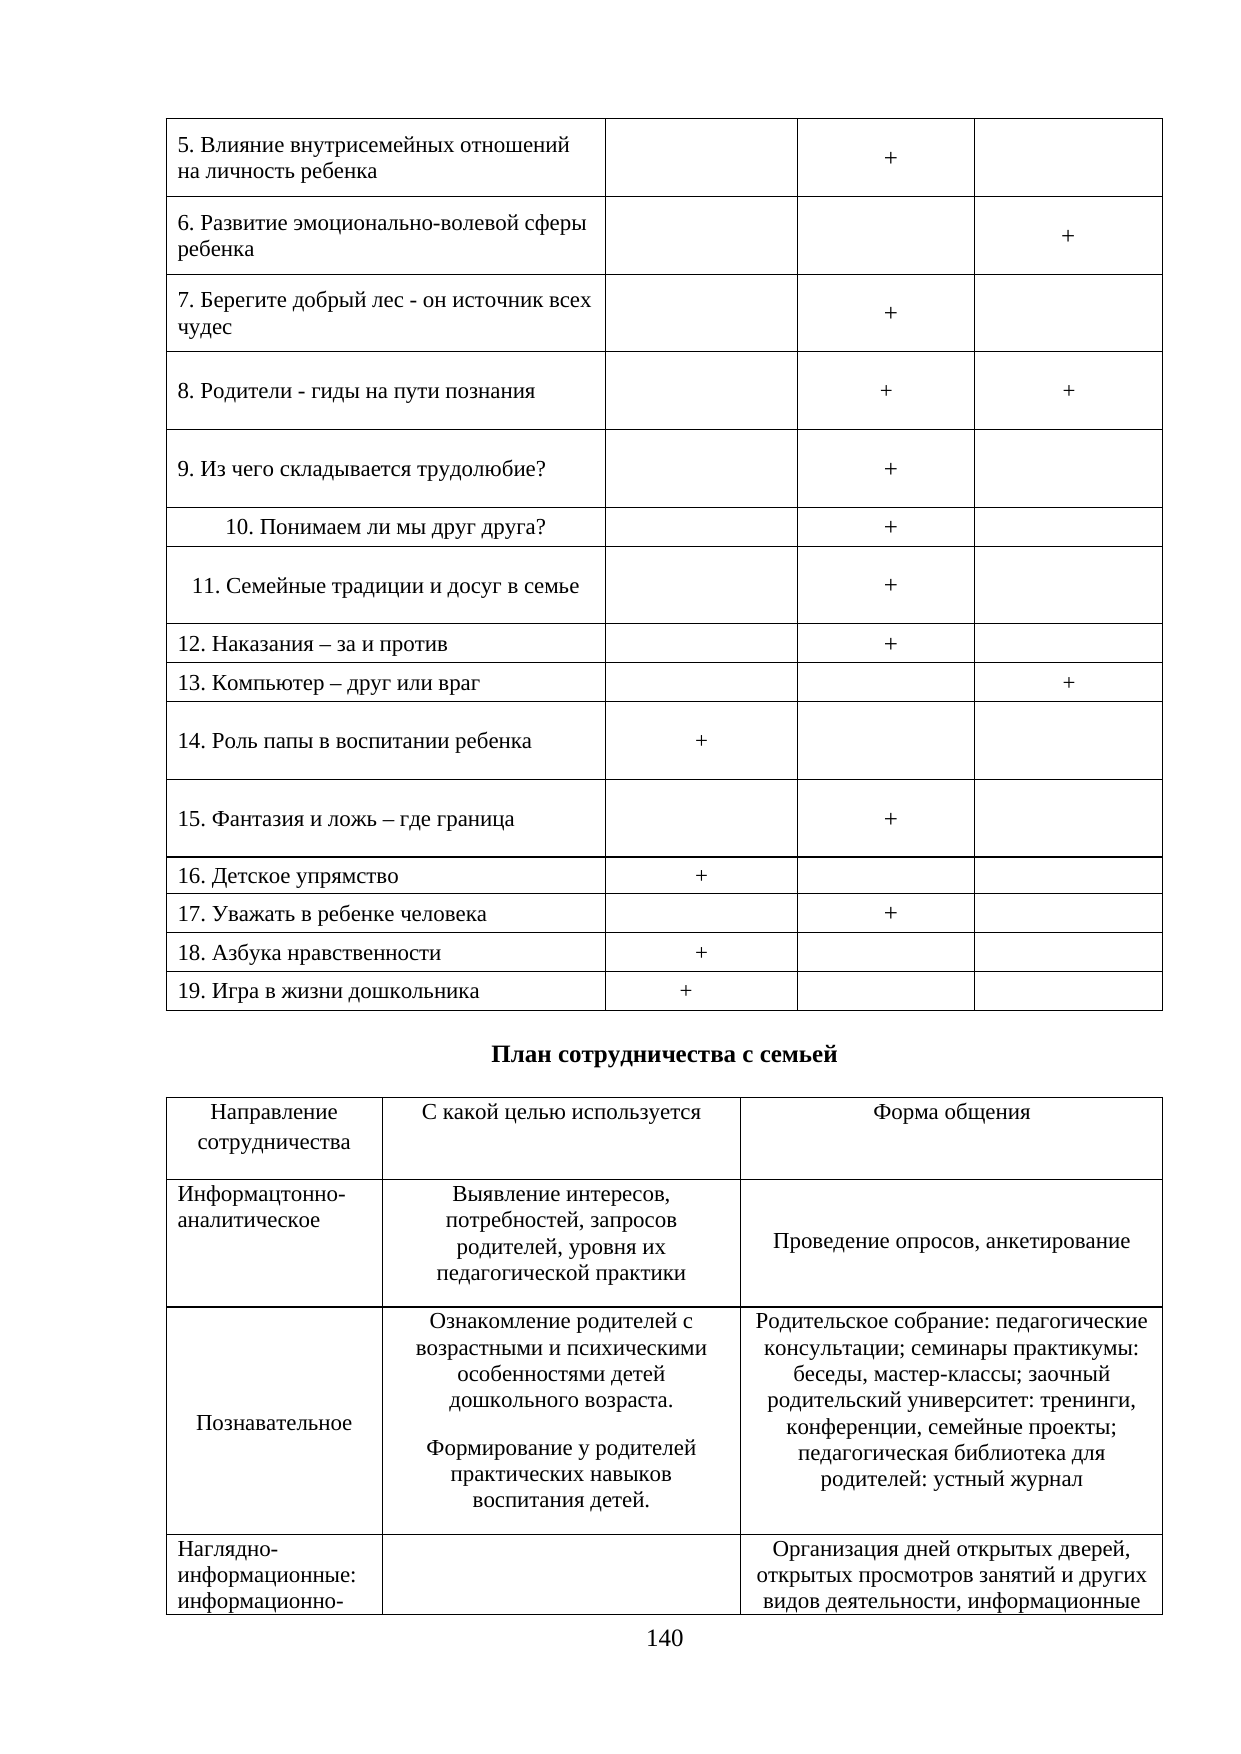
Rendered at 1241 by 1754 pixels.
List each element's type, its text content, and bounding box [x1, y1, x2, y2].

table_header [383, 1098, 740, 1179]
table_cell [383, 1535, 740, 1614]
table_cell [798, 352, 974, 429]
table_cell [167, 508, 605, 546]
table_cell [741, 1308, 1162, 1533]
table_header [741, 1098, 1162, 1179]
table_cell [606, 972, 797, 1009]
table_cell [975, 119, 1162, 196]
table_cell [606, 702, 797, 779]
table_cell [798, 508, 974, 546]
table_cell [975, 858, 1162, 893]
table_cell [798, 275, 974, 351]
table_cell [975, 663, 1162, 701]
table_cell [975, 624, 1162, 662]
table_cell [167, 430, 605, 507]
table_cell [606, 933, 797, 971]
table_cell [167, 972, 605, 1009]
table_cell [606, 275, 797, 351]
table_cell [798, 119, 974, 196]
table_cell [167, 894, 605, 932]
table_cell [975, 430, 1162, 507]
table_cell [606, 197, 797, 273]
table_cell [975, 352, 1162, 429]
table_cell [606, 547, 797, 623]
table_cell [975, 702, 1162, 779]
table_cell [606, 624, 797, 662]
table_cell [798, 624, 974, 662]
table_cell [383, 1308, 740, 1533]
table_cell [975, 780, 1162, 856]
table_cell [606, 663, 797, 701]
text План сотрудничества с семьей [177, 1039, 1152, 1068]
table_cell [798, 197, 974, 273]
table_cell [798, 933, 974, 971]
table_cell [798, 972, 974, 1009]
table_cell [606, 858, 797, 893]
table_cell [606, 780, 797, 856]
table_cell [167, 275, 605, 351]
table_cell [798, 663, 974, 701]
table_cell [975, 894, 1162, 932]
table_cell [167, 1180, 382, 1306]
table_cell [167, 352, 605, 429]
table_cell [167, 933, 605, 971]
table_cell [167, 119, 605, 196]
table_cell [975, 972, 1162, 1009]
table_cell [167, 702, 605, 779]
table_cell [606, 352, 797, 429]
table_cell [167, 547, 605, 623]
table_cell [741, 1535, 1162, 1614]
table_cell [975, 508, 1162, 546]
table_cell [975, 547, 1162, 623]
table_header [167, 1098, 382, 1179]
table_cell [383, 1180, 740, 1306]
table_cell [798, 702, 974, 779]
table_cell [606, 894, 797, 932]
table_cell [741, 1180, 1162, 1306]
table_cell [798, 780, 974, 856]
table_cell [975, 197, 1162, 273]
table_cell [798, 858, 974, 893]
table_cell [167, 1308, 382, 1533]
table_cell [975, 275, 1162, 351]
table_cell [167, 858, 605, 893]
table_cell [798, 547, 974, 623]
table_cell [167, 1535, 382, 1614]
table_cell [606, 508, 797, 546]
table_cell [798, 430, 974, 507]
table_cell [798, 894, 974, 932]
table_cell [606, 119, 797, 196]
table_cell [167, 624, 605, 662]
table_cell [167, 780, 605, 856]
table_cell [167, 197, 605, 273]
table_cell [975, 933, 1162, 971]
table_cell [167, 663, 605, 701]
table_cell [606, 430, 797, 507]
